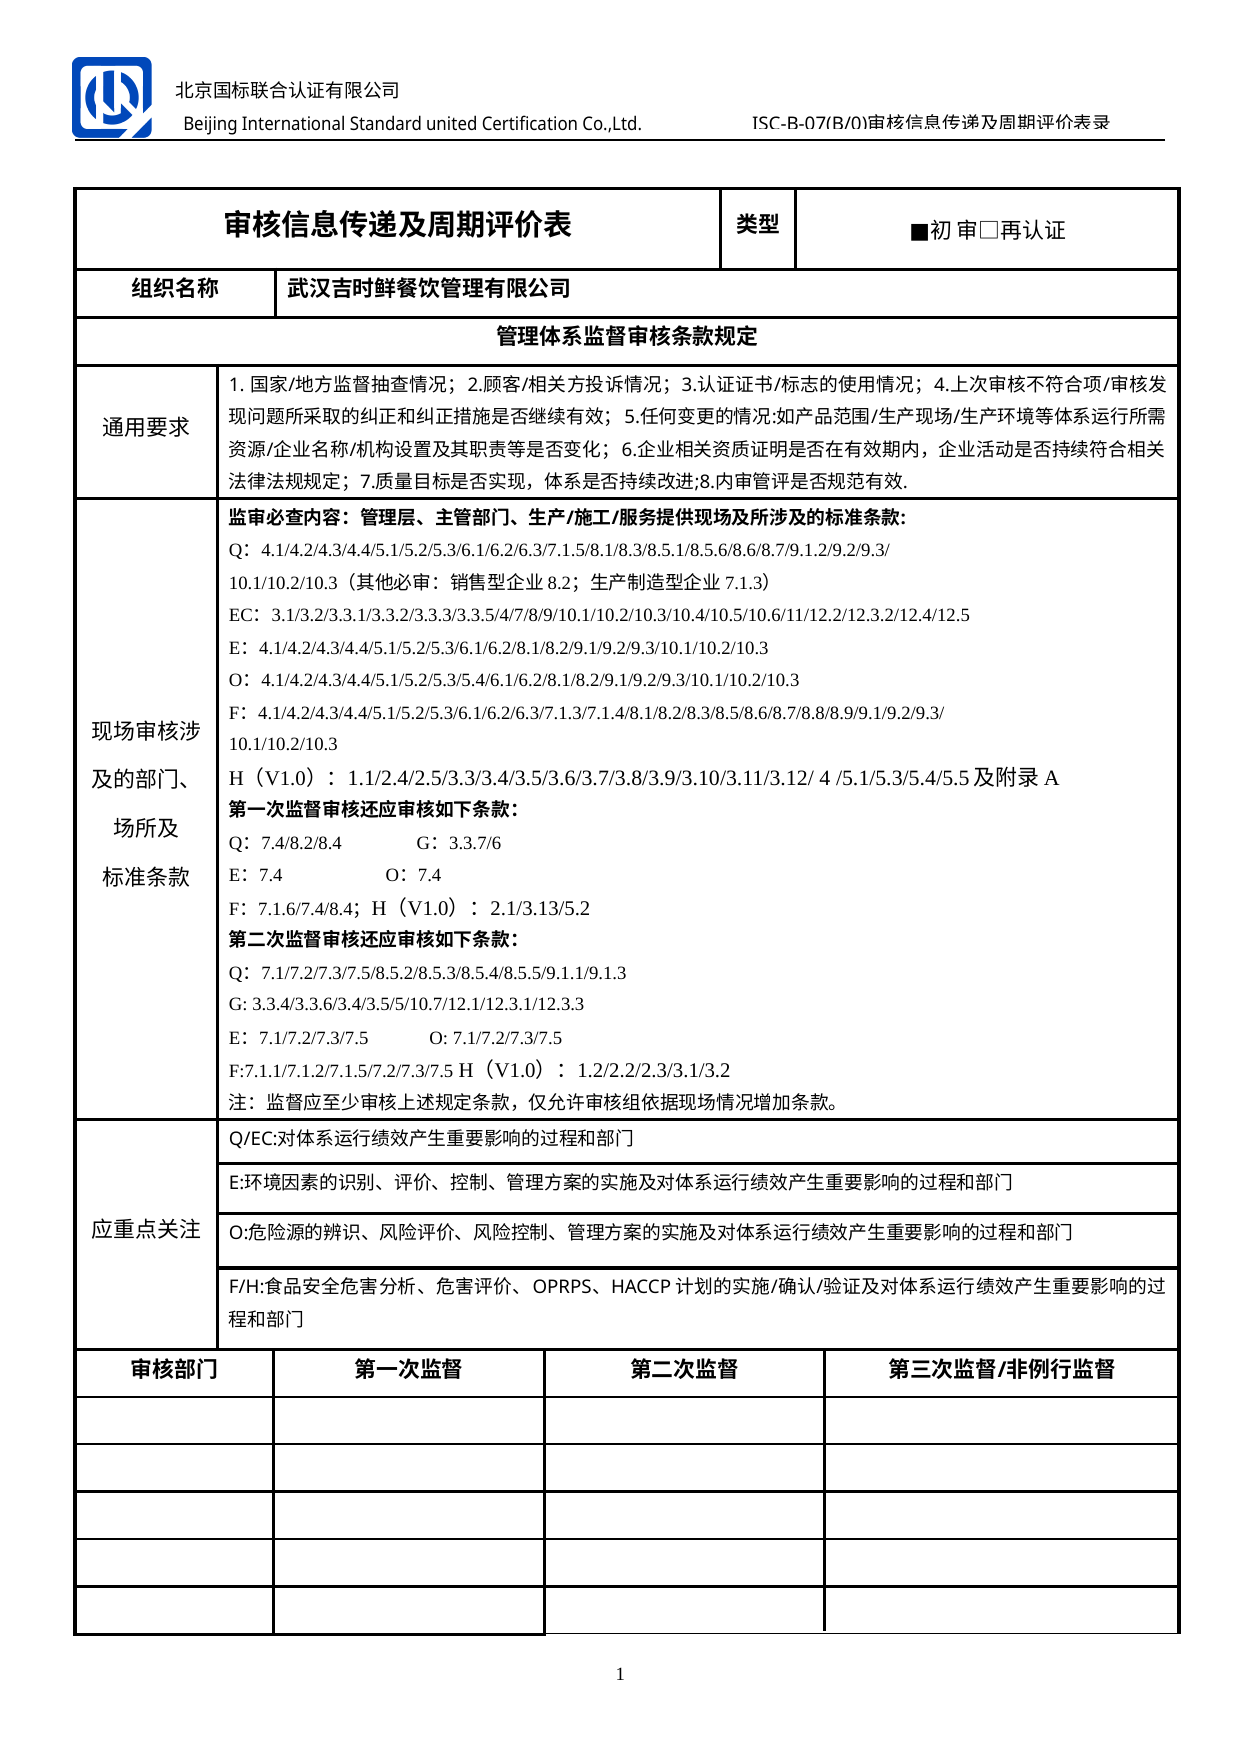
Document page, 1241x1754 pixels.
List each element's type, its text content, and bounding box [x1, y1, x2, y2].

table_cell [77, 1540, 272, 1584]
picture [72, 57, 152, 138]
table_cell 第三次监督/非例行监督 [826, 1351, 1177, 1396]
table_cell [77, 1493, 272, 1537]
table_cell [546, 1493, 823, 1537]
table_cell 第二次监督 [546, 1351, 823, 1396]
table_cell 武汉吉时鲜餐饮管理有限公司 [277, 271, 1177, 316]
table_cell [826, 1493, 1177, 1537]
table_cell 审核部门 [77, 1351, 272, 1396]
table_cell [275, 1540, 543, 1584]
table_cell O:危险源的辨识、风险评价、风险控制、管理方案的实施及对体系运行绩效产生重要影响的过程和部门 [219, 1215, 1177, 1266]
table_cell 1. 国家/地方监督抽查情况；2.顾客/相关方投诉情况；3.认证证书/标志的使用情况；4.上次审核不符合项/审核发现问题所采取的纠正和纠正措施是否继续有效；5.任何变更的情况:如产品范围/生产现场/生产环境等体系运行所需资源/企业名称/机构设置及其职责等是否变化；6.企业相关资质证明是否在有效期内，企业活动是否持续符合相关法律法规规定；7.质量目标是否实现，体系是否持续改进;8.内审管评是否规范有效. [219, 367, 1177, 497]
table_cell [275, 1398, 543, 1443]
table_header 类型 [722, 190, 794, 267]
table_cell E:环境因素的识别、评价、控制、管理方案的实施及对体系运行绩效产生重要影响的过程和部门 [219, 1165, 1177, 1212]
table_cell [77, 1588, 272, 1633]
table_cell [275, 1445, 543, 1490]
table_cell [826, 1445, 1177, 1490]
table_cell 第一次监督 [275, 1351, 543, 1396]
table_cell [77, 1398, 272, 1443]
table_cell [546, 1588, 824, 1633]
table_header ■初 审□再认证 [797, 190, 1177, 267]
table_cell [825, 1588, 1177, 1633]
table_cell [826, 1540, 1177, 1584]
table_cell [546, 1540, 823, 1584]
table_cell 监审必查内容：管理层、主管部门、生产/施工/服务提供现场及所涉及的标准条款: Q：4.1/4.2/4.3/4.4/5.1/5.2/5.3/6.1/6.2/6.3/7.1.5/8.1/8.3/8.5.1/8.5.6/8.6/8.7/9.1.2/9.2/9.3/ 10.1/10.2/10.3（其他必审：销售型企业8.2；生产制造型企业7.1.3） EC：3.1/3.2/3.3.1/3.3.2/3.3.3/3.3.5/4/7/8/9/10.1/10.2/10.3/10.4/10.5/10.6/11/12.2/12.3.2/12.4/12.5 E：4.1/4.2/4.3/4.4/5.1/5.2/5.3/6.1/6.2/8.1/8.2/9.1/9.2/9.3/10.1/10.2/10.3 O：4.1/4.2/4.3/4.4/5.1/5.2/5.3/5.4/6.1/6.2/8.1/8.2/9.1/9.2/9.3/10.1/10.2/10.3 F：4.1/4.2/4.3/4.4/5.1/5.2/5.3/6.1/6.2/6.3/7.1.3/7.1.4/8.1/8.2/8.3/8.5/8.6/8.7/8.8/8.9/9.1/9.2/9.3/ 10.1/10.2/10.3 H（V1.0）：1.1/2.4/2.5/3.3/3.4/3.5/3.6/3.7/3.8/3.9/3.10/3.11/3.12/ 4 /5.1/5.3/5.4/5.5及附录A 第一次监督审核还应审核如下条款： Q：7.4/8.2/8.4 G：3.3.7/6 E：7.4 O：7.4 F：7.1.6/7.4/8.4；H（V1.0）：2.1/3.13/5.2 第二次监督审核还应审核如下条款： Q：7.1/7.2/7.3/7.5/8.5.2/8.5.3/8.5.4/8.5.5/9.1.1/9.1.3 G: 3.3.4/3.3.6/3.4/3.5/5/10.7/12.1/12.3.1/12.3.3 E：7.1/7.2/7.3/7.5 O: 7.1/7.2/7.3/7.5 F:7.1.1/7.1.2/7.1.5/7.2/7.3/7.5 H（V1.0）：1.2/2.2/2.3/3.1/3.2 注：监督应至少审核上述规定条款，仅允许审核组依据现场情况增加条款。 [219, 500, 1177, 1117]
table_cell 应重点关注 [77, 1121, 216, 1348]
table_cell 组织名称 [77, 271, 274, 316]
table_cell [275, 1588, 543, 1633]
table_cell [77, 1445, 272, 1490]
table_cell 管理体系监督审核条款规定 [77, 319, 1177, 364]
table_cell [546, 1398, 823, 1443]
table_cell 通用要求 [77, 367, 216, 497]
table_cell F/H:食品安全危害分析、危害评价、OPRPS、HACCP计划的实施/确认/验证及对体系运行绩效产生重要影响的过程和部门 [219, 1270, 1177, 1348]
table_cell 现场审核涉及的部门、场所及 标准条款 [77, 500, 216, 1117]
table_cell [826, 1398, 1177, 1443]
table_cell [546, 1445, 823, 1490]
table_cell Q/EC:对体系运行绩效产生重要影响的过程和部门 [219, 1121, 1177, 1162]
table_header 审核信息传递及周期评价表 [77, 190, 719, 267]
table_cell [275, 1493, 543, 1537]
